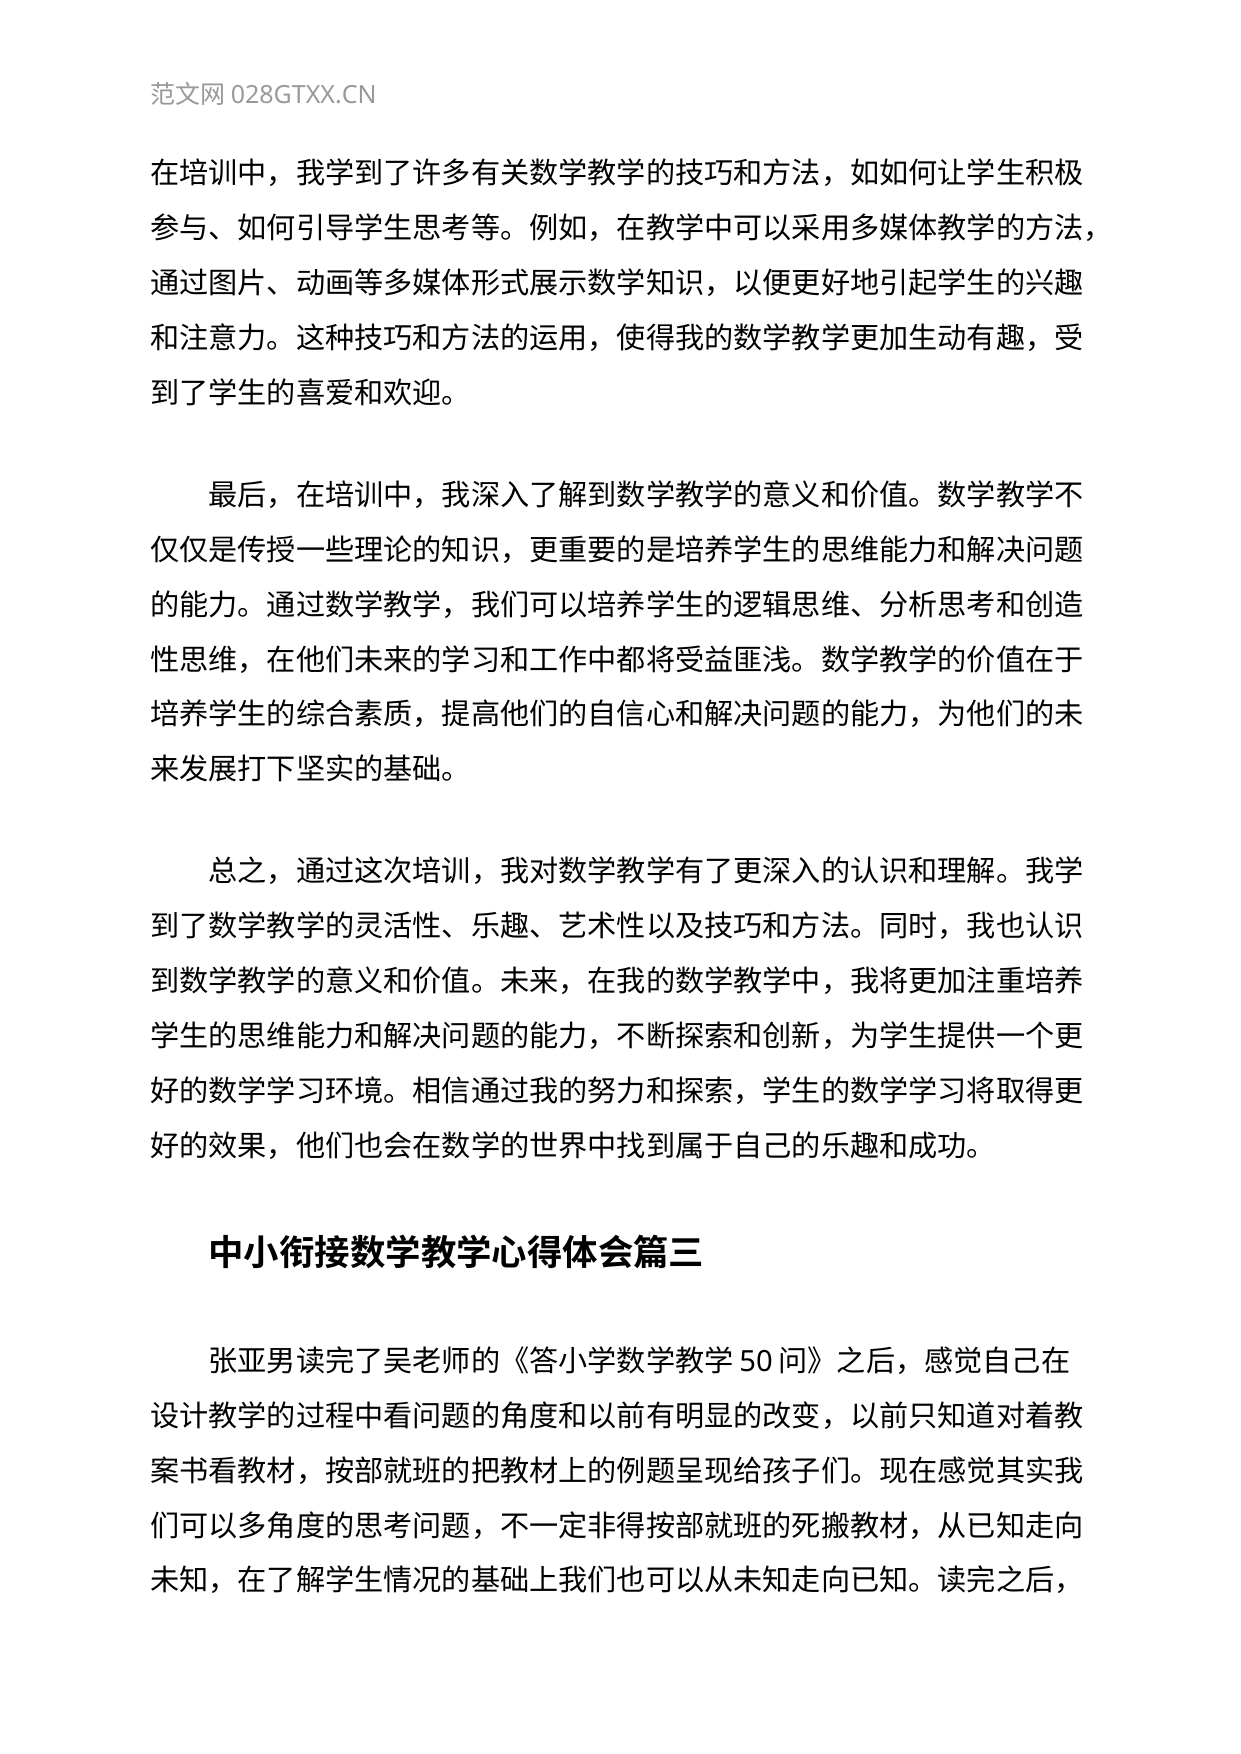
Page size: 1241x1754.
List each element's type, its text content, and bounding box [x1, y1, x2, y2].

text 中小衔接数学教学心得体会篇三 [150, 1224, 1090, 1275]
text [150, 150, 1090, 412]
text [150, 1337, 1090, 1599]
text 最后，在培训中，我深入了解到数学教学的意义和价值。数学教学不仅仅是传授一些理论的知识，更重要的是培养学生的思维能力和解决问题的能力。通过数学教学，我们可以培养学生的逻辑思维、分析思考和创造性思维，在他们未来的学习和工作中都将受益匪浅。数学教学的价值在于培养学生的综合素质，提高他们的自信心和解决问题的能力，为他们的未来发展打下坚实的基础。 [150, 471, 1090, 788]
text 总之，通过这次培训，我对数学教学有了更深入的认识和理解。我学到了数学教学的灵活性、乐趣、艺术性以及技巧和方法。同时，我也认识到数学教学的意义和价值。未来，在我的数学教学中，我将更加注重培养学生的思维能力和解决问题的能力，不断探索和创新，为学生提供一个更好的数学学习环境。相信通过我的努力和探索，学生的数学学习将取得更好的效果，他们也会在数学的世界中找到属于自己的乐趣和成功。 [150, 848, 1090, 1164]
